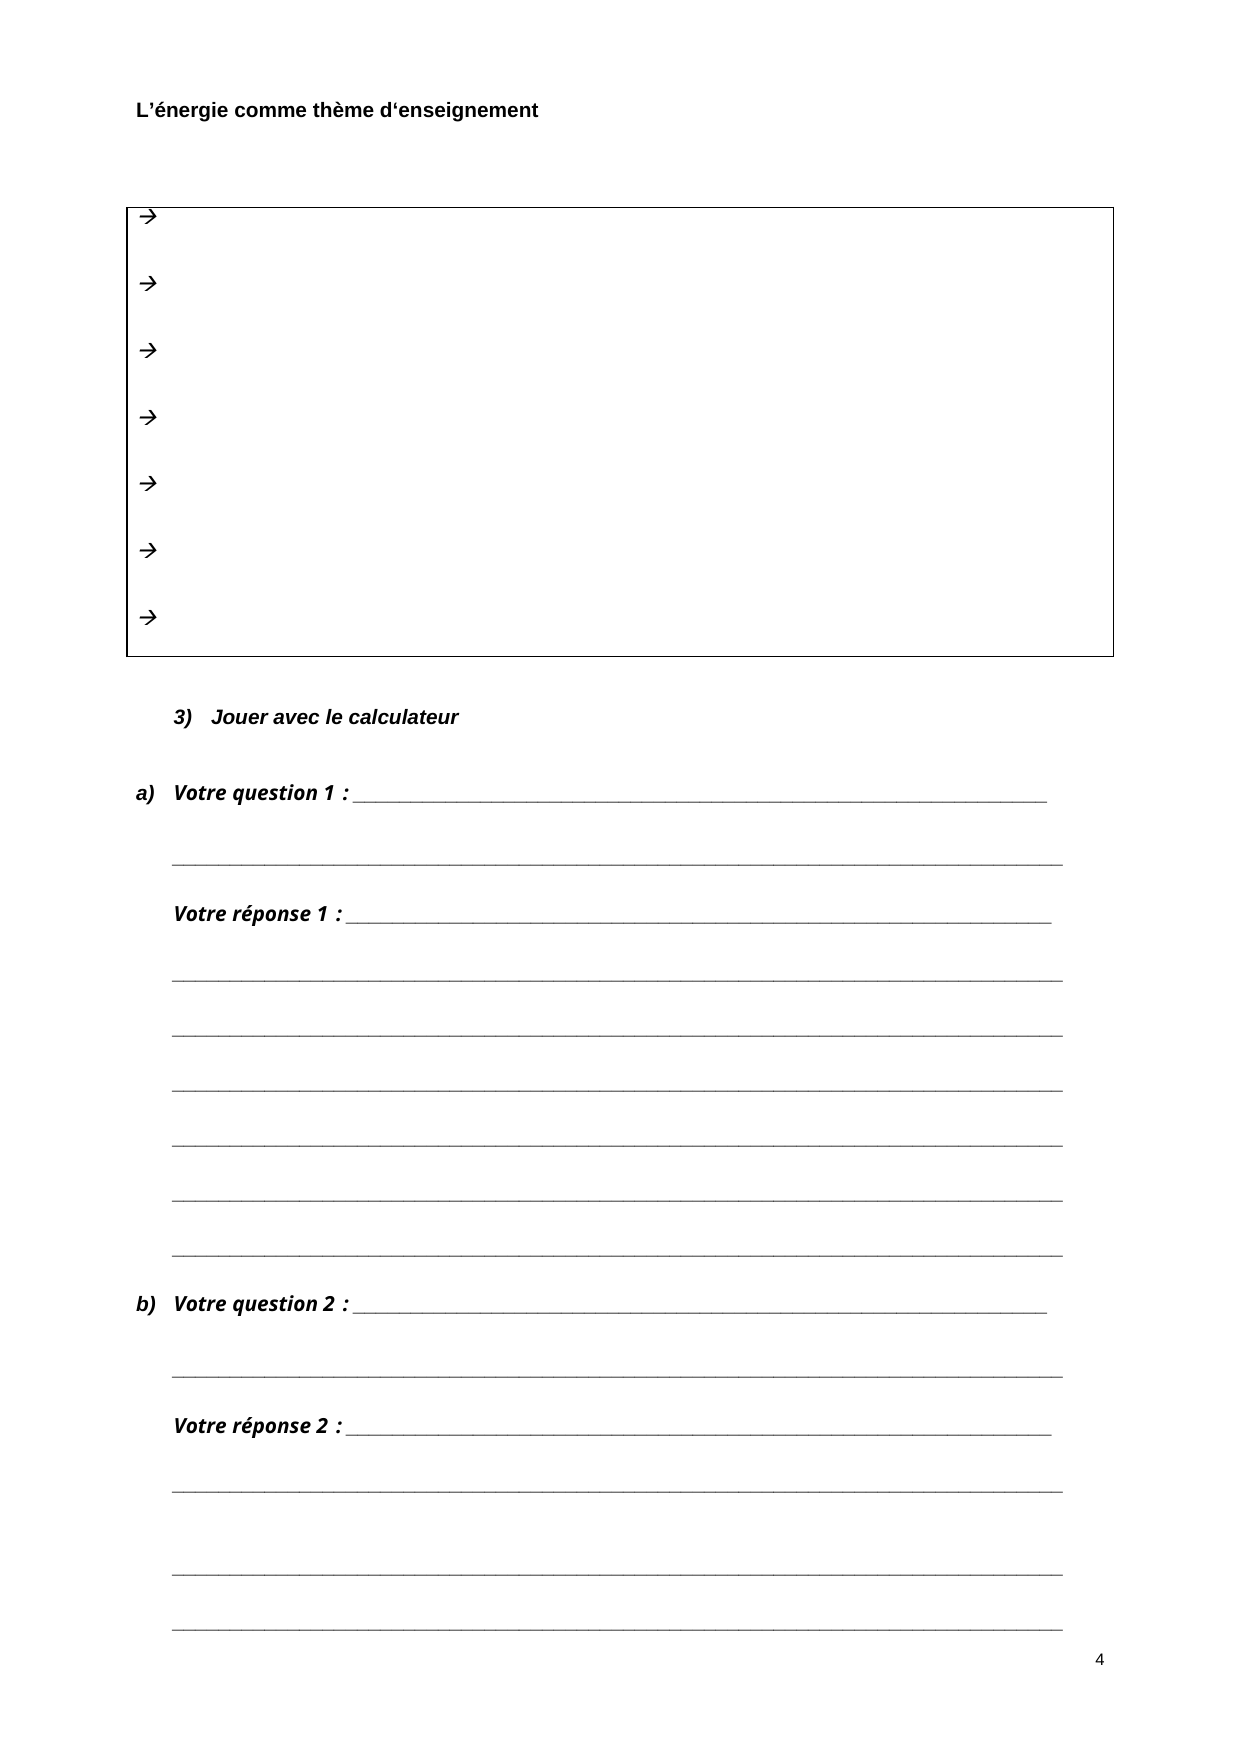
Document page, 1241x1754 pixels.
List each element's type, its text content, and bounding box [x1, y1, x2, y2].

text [173, 1608, 1104, 1632]
text _____________________________________________________________________________ [173, 1069, 1104, 1093]
text _____________________________________________________________________________ [173, 1124, 1104, 1148]
list Votre question 2 : ____________________________________________________________ [136, 1289, 1104, 1318]
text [173, 1553, 1104, 1577]
text _____________________________________________________________________________ [173, 1014, 1104, 1038]
text _____________________________________________________________________________ [173, 1356, 1104, 1380]
list Votre question 1 : ____________________________________________________________ [136, 778, 1104, 806]
text _____________________________________________________________________________ [173, 1234, 1104, 1258]
text _____________________________________________________________________________ [173, 1471, 1104, 1495]
text Votre réponse 1 : _____________________________________________________________ [173, 899, 1104, 928]
list Jouer avec le calculateur [173, 705, 1104, 729]
text Votre réponse 2 : _____________________________________________________________ [173, 1411, 1104, 1439]
text _____________________________________________________________________________ [173, 1179, 1104, 1203]
text _____________________________________________________________________________ [173, 959, 1104, 983]
text _____________________________________________________________________________ [173, 844, 1104, 868]
